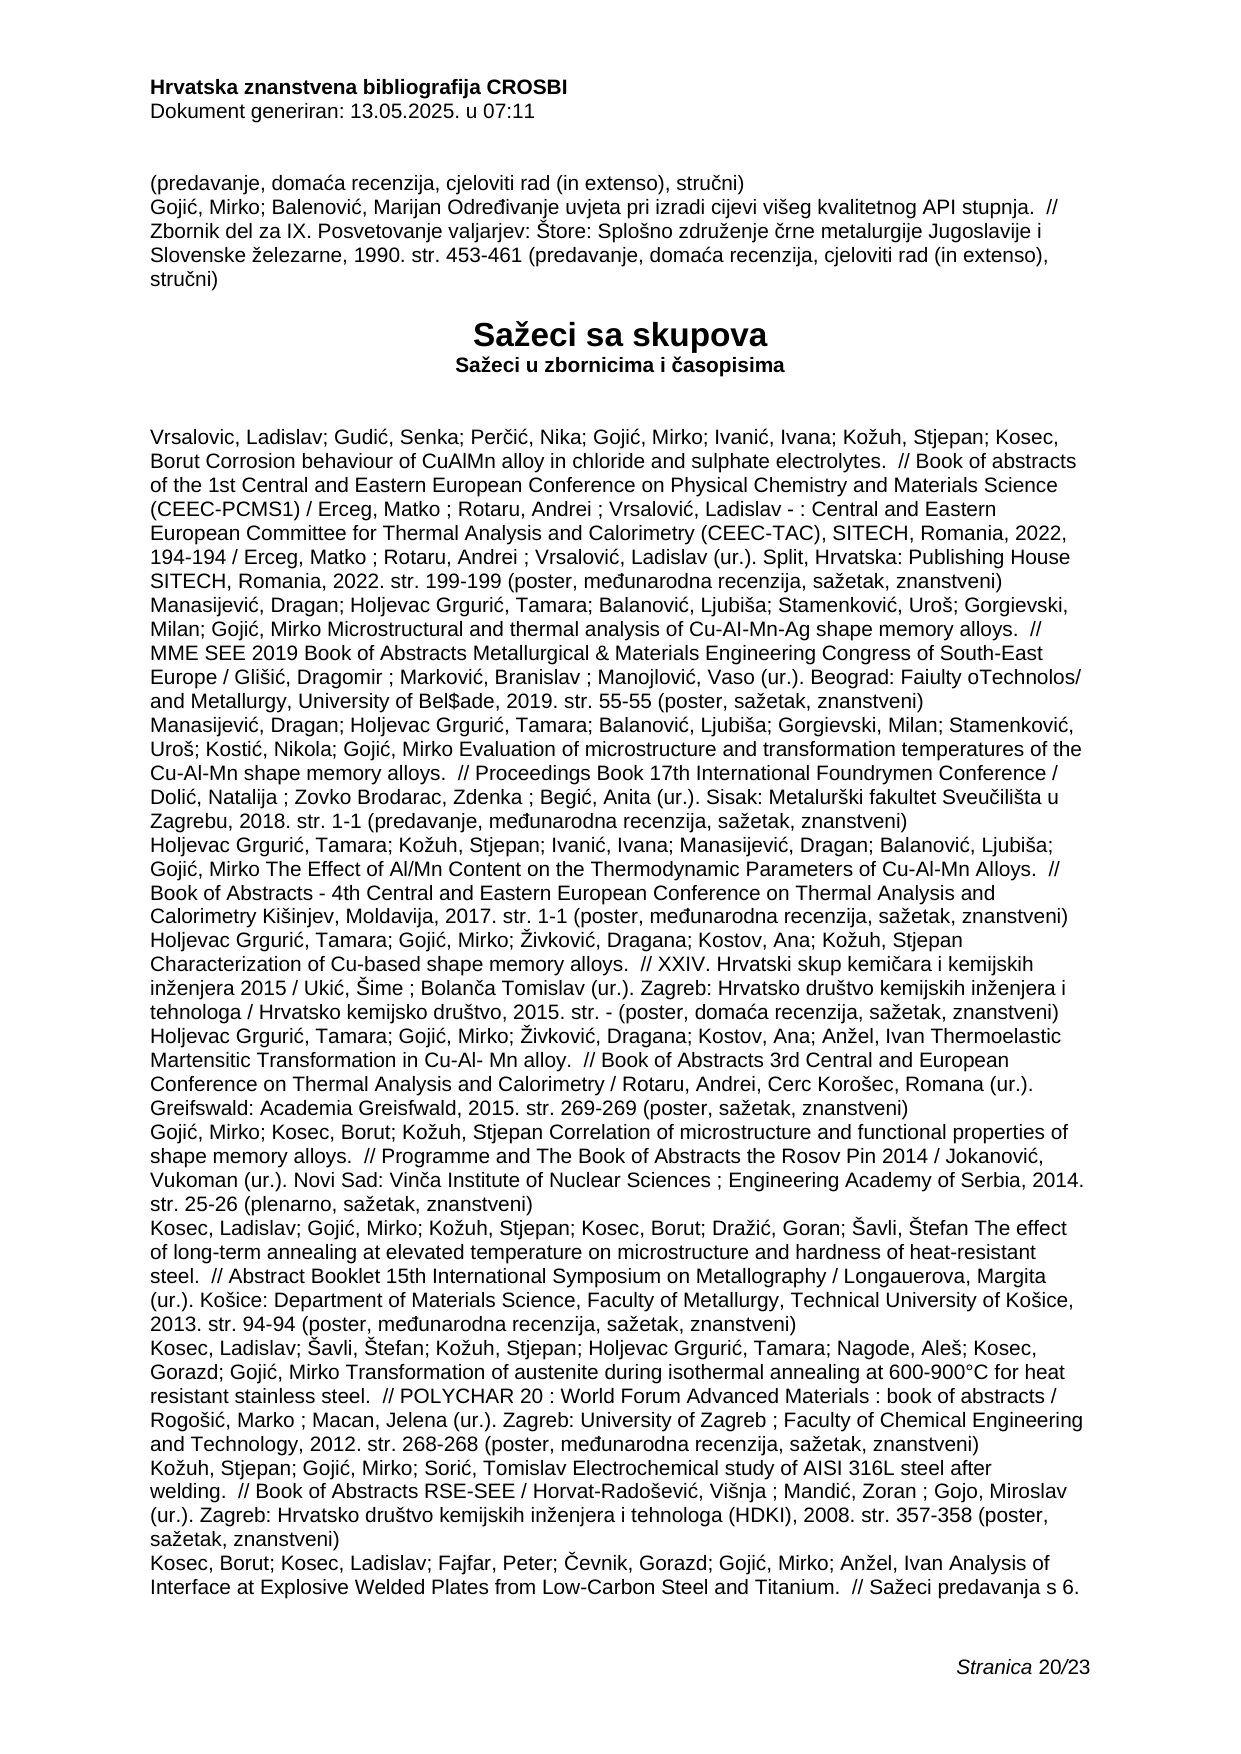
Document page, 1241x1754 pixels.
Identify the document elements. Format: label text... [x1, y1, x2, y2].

text Holjevac Grgurić, Tamara; Gojić, Mirko; Živković, Dragana; Kostov, Ana; Anžel, Ivan [150, 1024, 1090, 1120]
text Vrsalovic, Ladislav; Gudić, Senka; Perčić, Nika; Gojić, Mirko; Ivanić, Ivana; Kožuh, Stjepan; Kosec, Borut [150, 425, 1090, 593]
text Gojić, Mirko; Balenović, Marijan [150, 195, 1090, 291]
subtitle Sažeci u zbornicima i časopisima [150, 353, 1090, 377]
text Manasijević, Dragan; Holjevac Grgurić, Tamara; Balanović, Ljubiša; Gorgievski, Milan; Stamenković, Uroš; Kostić, Nikola; Gojić, Mirko [150, 713, 1090, 832]
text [150, 1551, 1090, 1599]
text Kožuh, Stjepan; Gojić, Mirko; Sorić, Tomislav [150, 1455, 1090, 1551]
text Holjevac Grgurić, Tamara; Kožuh, Stjepan; Ivanić, Ivana; Manasijević, Dragan; Balanović, Ljubiša; Gojić, Mirko [150, 832, 1090, 928]
text Kosec, Ladislav; Šavli, Štefan; Kožuh, Stjepan; Holjevac Grgurić, Tamara; Nagode, Aleš; Kosec, Gorazd; Gojić, Mirko [150, 1336, 1090, 1455]
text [150, 171, 1090, 195]
text Gojić, Mirko; Kosec, Borut; Kožuh, Stjepan [150, 1120, 1090, 1216]
text Holjevac Grgurić, Tamara; Gojić, Mirko; Živković, Dragana; Kostov, Ana; Kožuh, Stjepan [150, 928, 1090, 1024]
subtitle Sažeci sa skupova [150, 315, 1090, 353]
text Kosec, Ladislav; Gojić, Mirko; Kožuh, Stjepan; Kosec, Borut; Dražić, Goran; Šavli, Štefan [150, 1216, 1090, 1336]
text Manasijević, Dragan; Holjevac Grgurić, Tamara; Balanović, Ljubiša; Stamenković, Uroš; Gorgievski, Milan; Gojić, Mirko [150, 593, 1090, 713]
